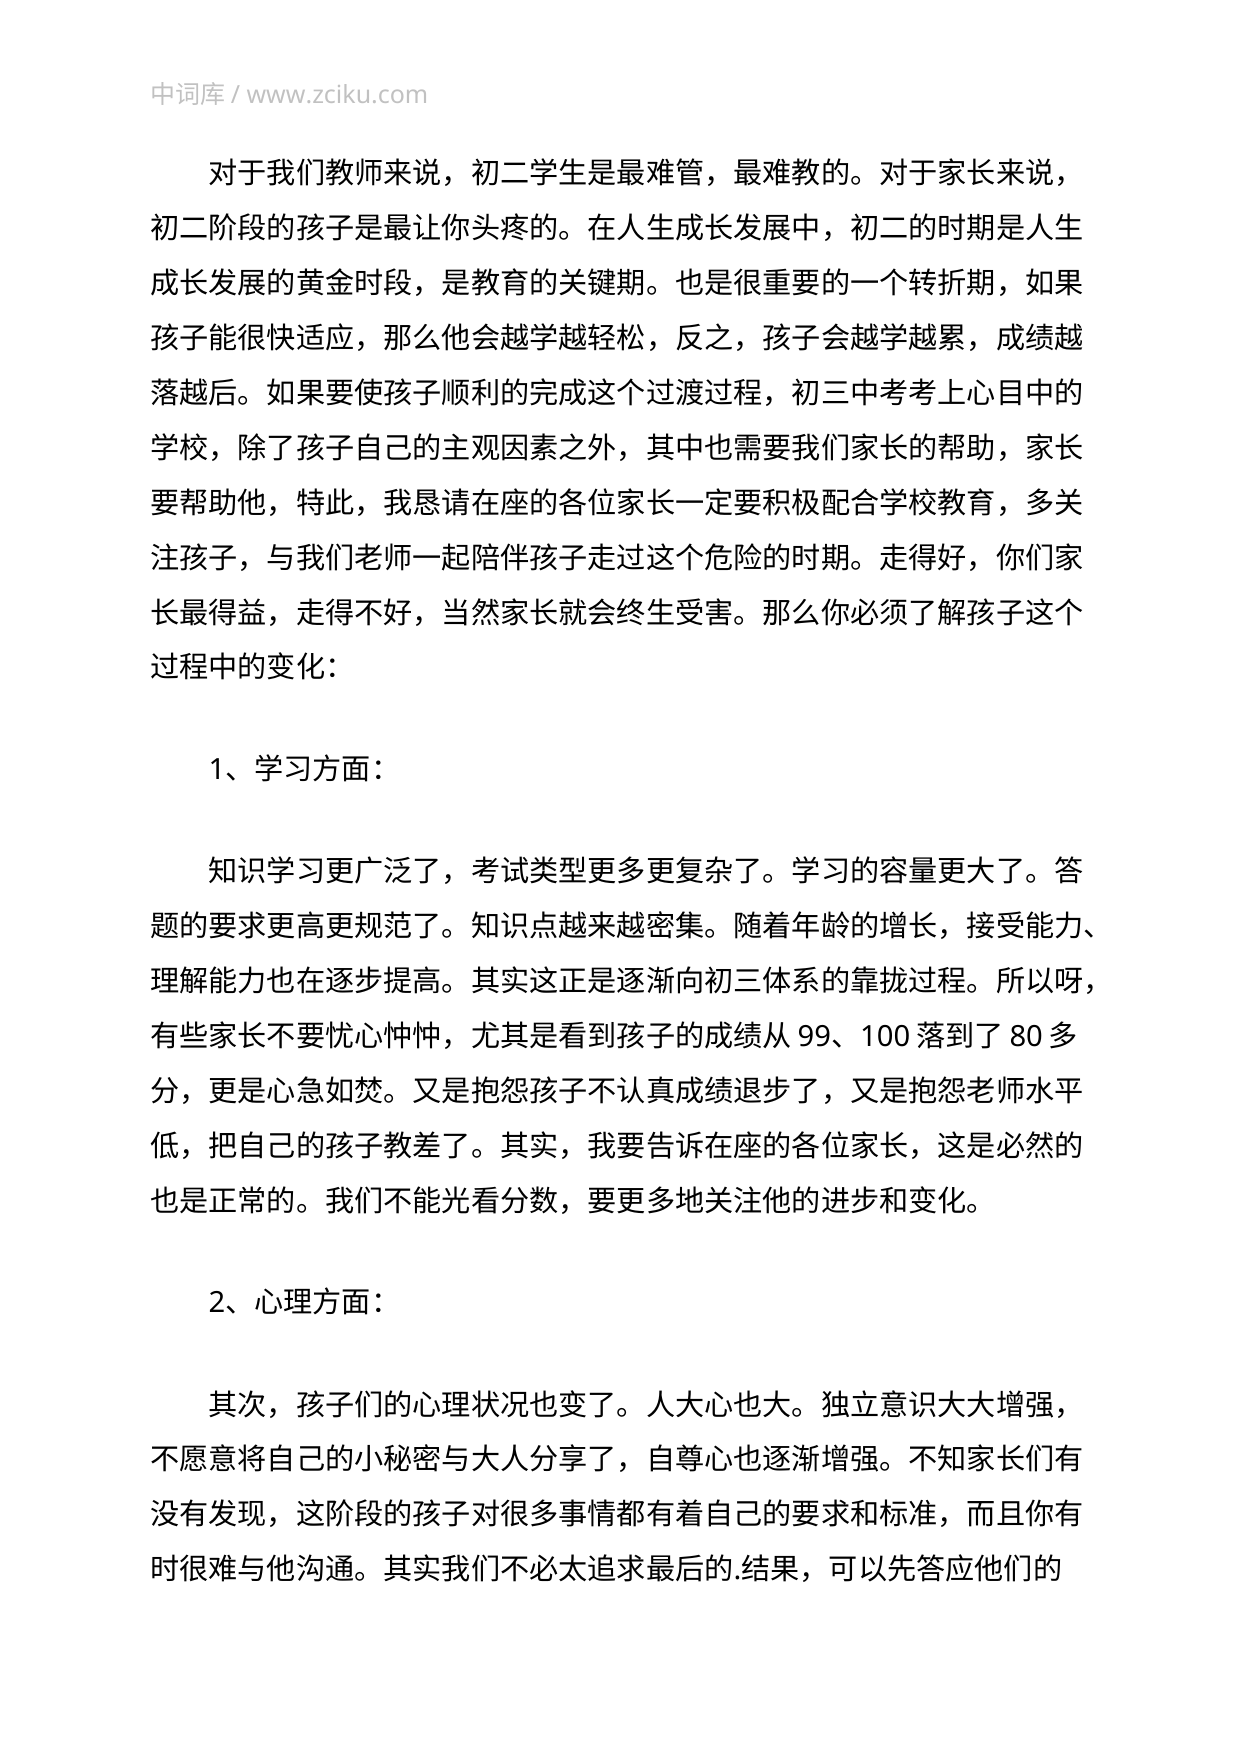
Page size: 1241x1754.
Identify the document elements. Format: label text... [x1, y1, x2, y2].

text 1、学习方面： [150, 746, 1090, 788]
text 知识学习更广泛了，考试类型更多更复杂了。学习的容量更大了。答题的要求更高更规范了。知识点越来越密集。随着年龄的增长，接受能力、理解能力也在逐步提高。其实这正是逐渐向初三体系的靠拢过程。所以呀，有些家长不要忧心忡忡，尤其是看到孩子的成绩从99、100落到了80多分，更是心急如焚。又是抱怨孩子不认真成绩退步了，又是抱怨老师水平低，把自己的孩子教差了。其实，我要告诉在座的各位家长，这是必然的也是正常的。我们不能光看分数，要更多地关注他的进步和变化。 [150, 848, 1090, 1219]
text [150, 1381, 1090, 1588]
text 对于我们教师来说，初二学生是最难管，最难教的。对于家长来说，初二阶段的孩子是最让你头疼的。在人生成长发展中，初二的时期是人生成长发展的黄金时段，是教育的关键期。也是很重要的一个转折期，如果孩子能很快适应，那么他会越学越轻松，反之，孩子会越学越累，成绩越落越后。如果要使孩子顺利的完成这个过渡过程，初三中考考上心目中的学校，除了孩子自己的主观因素之外，其中也需要我们家长的帮助，家长要帮助他，特此，我恳请在座的各位家长一定要积极配合学校教育，多关注孩子，与我们老师一起陪伴孩子走过这个危险的时期。走得好，你们家长最得益，走得不好，当然家长就会终生受害。那么你必须了解孩子这个过程中的变化： [150, 150, 1090, 686]
text 2、心理方面： [150, 1279, 1090, 1321]
